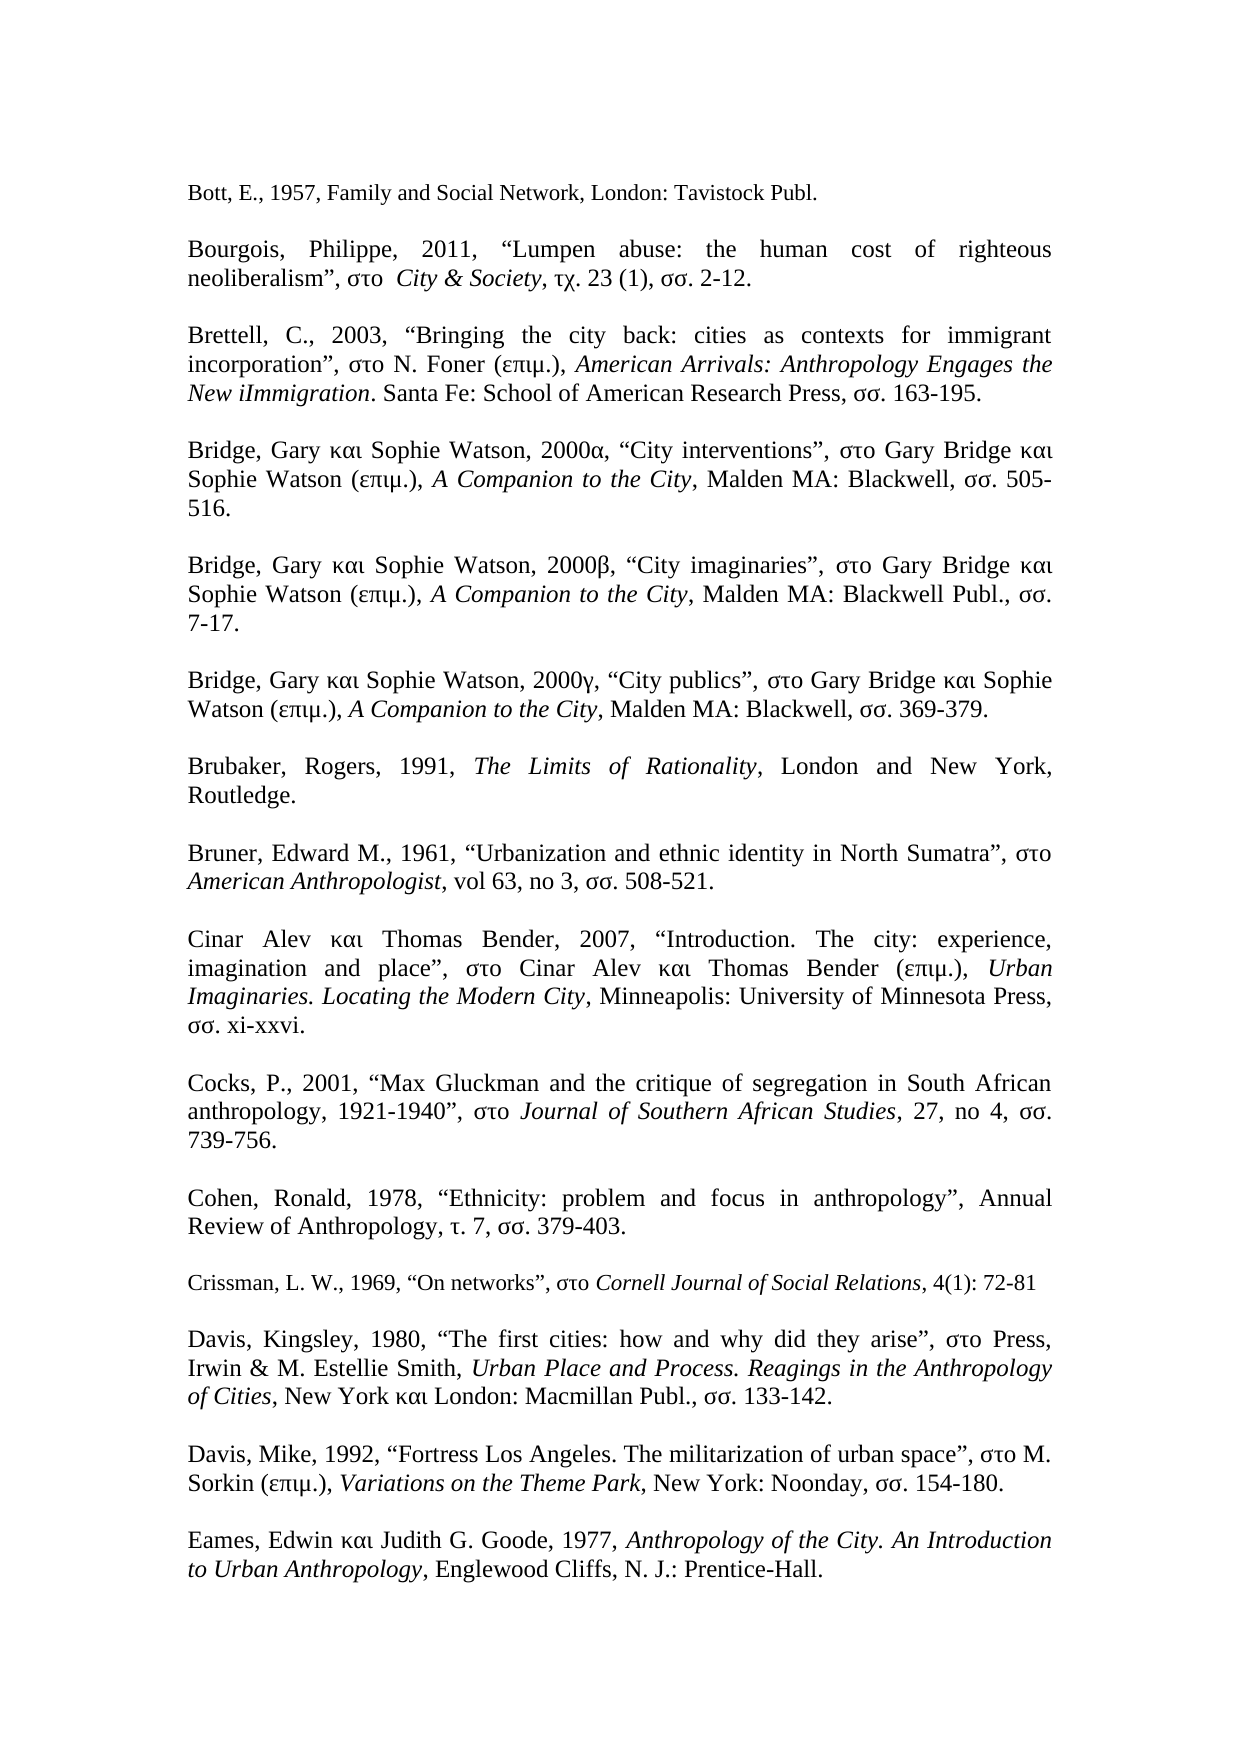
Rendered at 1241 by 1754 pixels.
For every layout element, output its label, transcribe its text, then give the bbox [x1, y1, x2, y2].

text Bourgois, Philippe, 2011, “Lumpen abuse: the human cost of righteous neoliberalism”, στο City & Society, τχ. 23 (1), σσ. 2-12. [187, 234, 1053, 291]
text Crissman, L. W., 1969, “On networks”, στο Cornell Journal of Social Relations, 4(1): 72-81 [187, 1269, 1053, 1295]
text Eames, Edwin και Judith G. Goode, 1977, Anthropology of the City. An Introduction to Urban Anthropology, Englewood Cliffs, N. J.: Prentice-Hall. [187, 1525, 1053, 1583]
text Davis, Kingsley, 1980, “The first cities: how and why did they arise”, στο Press, Irwin & M. Estellie Smith, Urban Place and Process. Reagings in the Anthropology of Cities, New York και London: Macmillan Publ., σσ. 133-142. [187, 1324, 1053, 1410]
text Davis, Mike, 1992, “Fortress Los Angeles. The militarization of urban space”, στο M. Sorkin (επιμ.), Variations on the Theme Park, New York: Noonday, σσ. 154-180. [187, 1439, 1053, 1496]
text Brubaker, Rogers, 1991, The Limits of Rationality, London and New York, Routledge. [187, 751, 1053, 809]
text Bridge, Gary και Sophie Watson, 2000α, “City interventions”, στο Gary Bridge και Sophie Watson (επιμ.), A Companion to the City, Malden MA: Blackwell, σσ. 505-516. [187, 435, 1053, 521]
text Cocks, P., 2001, “Max Gluckman and the critique of segregation in South African anthropology, 1921-1940”, στο Journal of Southern African Studies, 27, no 4, σσ. 739-756. [187, 1068, 1053, 1154]
text Bridge, Gary και Sophie Watson, 2000β, “City imaginaries”, στο Gary Bridge και Sophie Watson (επιμ.), A Companion to the City, Malden MA: Blackwell Publ., σσ. 7-17. [187, 550, 1053, 636]
text Cinar Alev και Thomas Bender, 2007, “Introduction. The city: experience, imagination and place”, στο Cinar Alev και Thomas Bender (επιμ.), Urban Imaginaries. Locating the Modern City, Minneapolis: University of Minnesota Press, σσ. xi-xxvi. [187, 924, 1053, 1039]
text Brettell, C., 2003, “Bringing the city back: cities as contexts for immigrant incorporation”, στο N. Foner (επιμ.), American Arrivals: Anthropology Engages the New iImmigration. Santa Fe: School of American Research Press, σσ. 163-195. [187, 320, 1053, 406]
text Bridge, Gary και Sophie Watson, 2000γ, “City publics”, στο Gary Bridge και Sophie Watson (επιμ.), A Companion to the City, Malden MA: Blackwell, σσ. 369-379. [187, 665, 1053, 723]
text Cohen, Ronald, 1978, “Ethnicity: problem and focus in anthropology”, Annual Review of Anthropology, τ. 7, σσ. 379-403. [187, 1183, 1053, 1240]
text Bruner, Edward M., 1961, “Urbanization and ethnic identity in North Sumatra”, στο American Anthropologist, vol 63, no 3, σσ. 508-521. [187, 838, 1053, 895]
text Bott, E., 1957, Family and Social Network, London: Tavistock Publ. [187, 179, 1053, 205]
